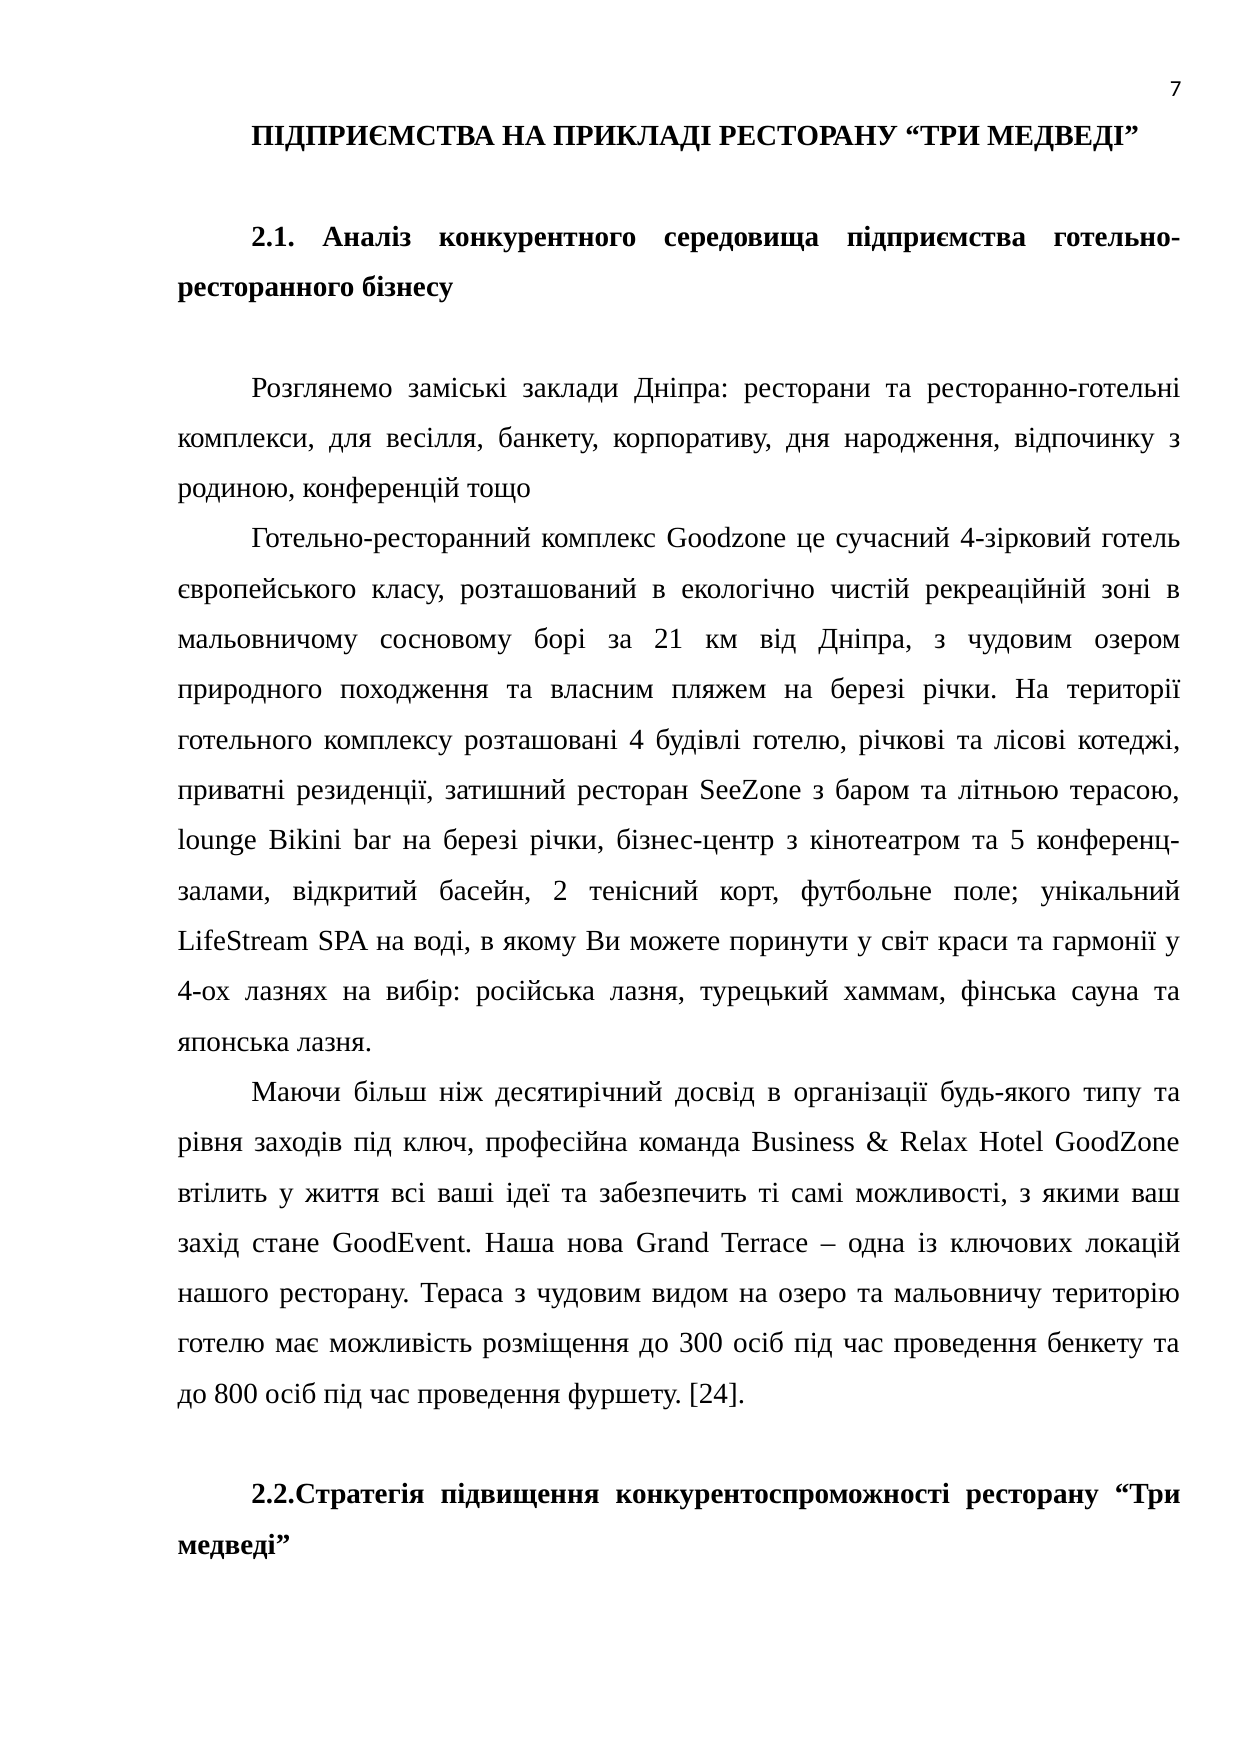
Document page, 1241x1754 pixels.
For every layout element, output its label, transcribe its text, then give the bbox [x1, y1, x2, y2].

text Готельно-ресторанний комплекс Goodzone це сучасний 4-зірковий готель європейського класу, розташований в екологічно чистій рекреаційній зоні в мальовничому сосновому борі за 21 км від Дніпра, з чудовим озером природного походження та власним пляжем на березі річки. На території готельного комплексу розташовані 4 будівлі готелю, річкові та лісові котеджі, приватні резиденції, затишний ресторан SeeZone з баром та літньою терасою, lounge Bikini bar на березі річки, бізнес-центр з кінотеатром та 5 конференц-залами, відкритий басейн, 2 тенісний корт, футбольне поле; унікальний LifeStream SPA на воді, в якому Ви можете поринути у світ краси та гармонії у 4-ох лазнях на вибір: російська лазня, турецький хаммам, фінська сауна та японська лазня. [177, 521, 1181, 1057]
text Розглянемо заміські заклади Дніпра: ресторани та ресторанно-готельні комплекси, для весілля, банкету, корпоративу, дня народження, відпочинку з родиною, конференцій тощо [177, 370, 1181, 504]
text ПІДПРИЄМСТВА НА ПРИКЛАДІ РЕСТОРАНУ “ТРИ МЕДВЕДІ” [177, 118, 1181, 152]
text 2.1. Аналіз конкурентного середовища підприємства готельно-ресторанного бізнесу [177, 219, 1181, 303]
text 2.2.Стратегія підвищення конкурентоспроможності ресторану “Три медведі” [177, 1477, 1181, 1560]
text Маючи більш ніж десятирічний досвід в організації будь-якого типу та рівня заходів під ключ, професійна команда Business & Relax Hotel GoodZone втілить у життя всі ваші ідеї та забезпечить ті самі можливості, з якими ваш захід стане GoodEvent. Наша нова Grand Terrace – одна із ключових локацій нашого ресторану. Тераса з чудовим видом на озеро та мальовничу територію готелю має можливість розміщення до 300 осіб під час проведення бенкету та до 800 осіб під час проведення фуршету. [24]. [177, 1074, 1181, 1409]
